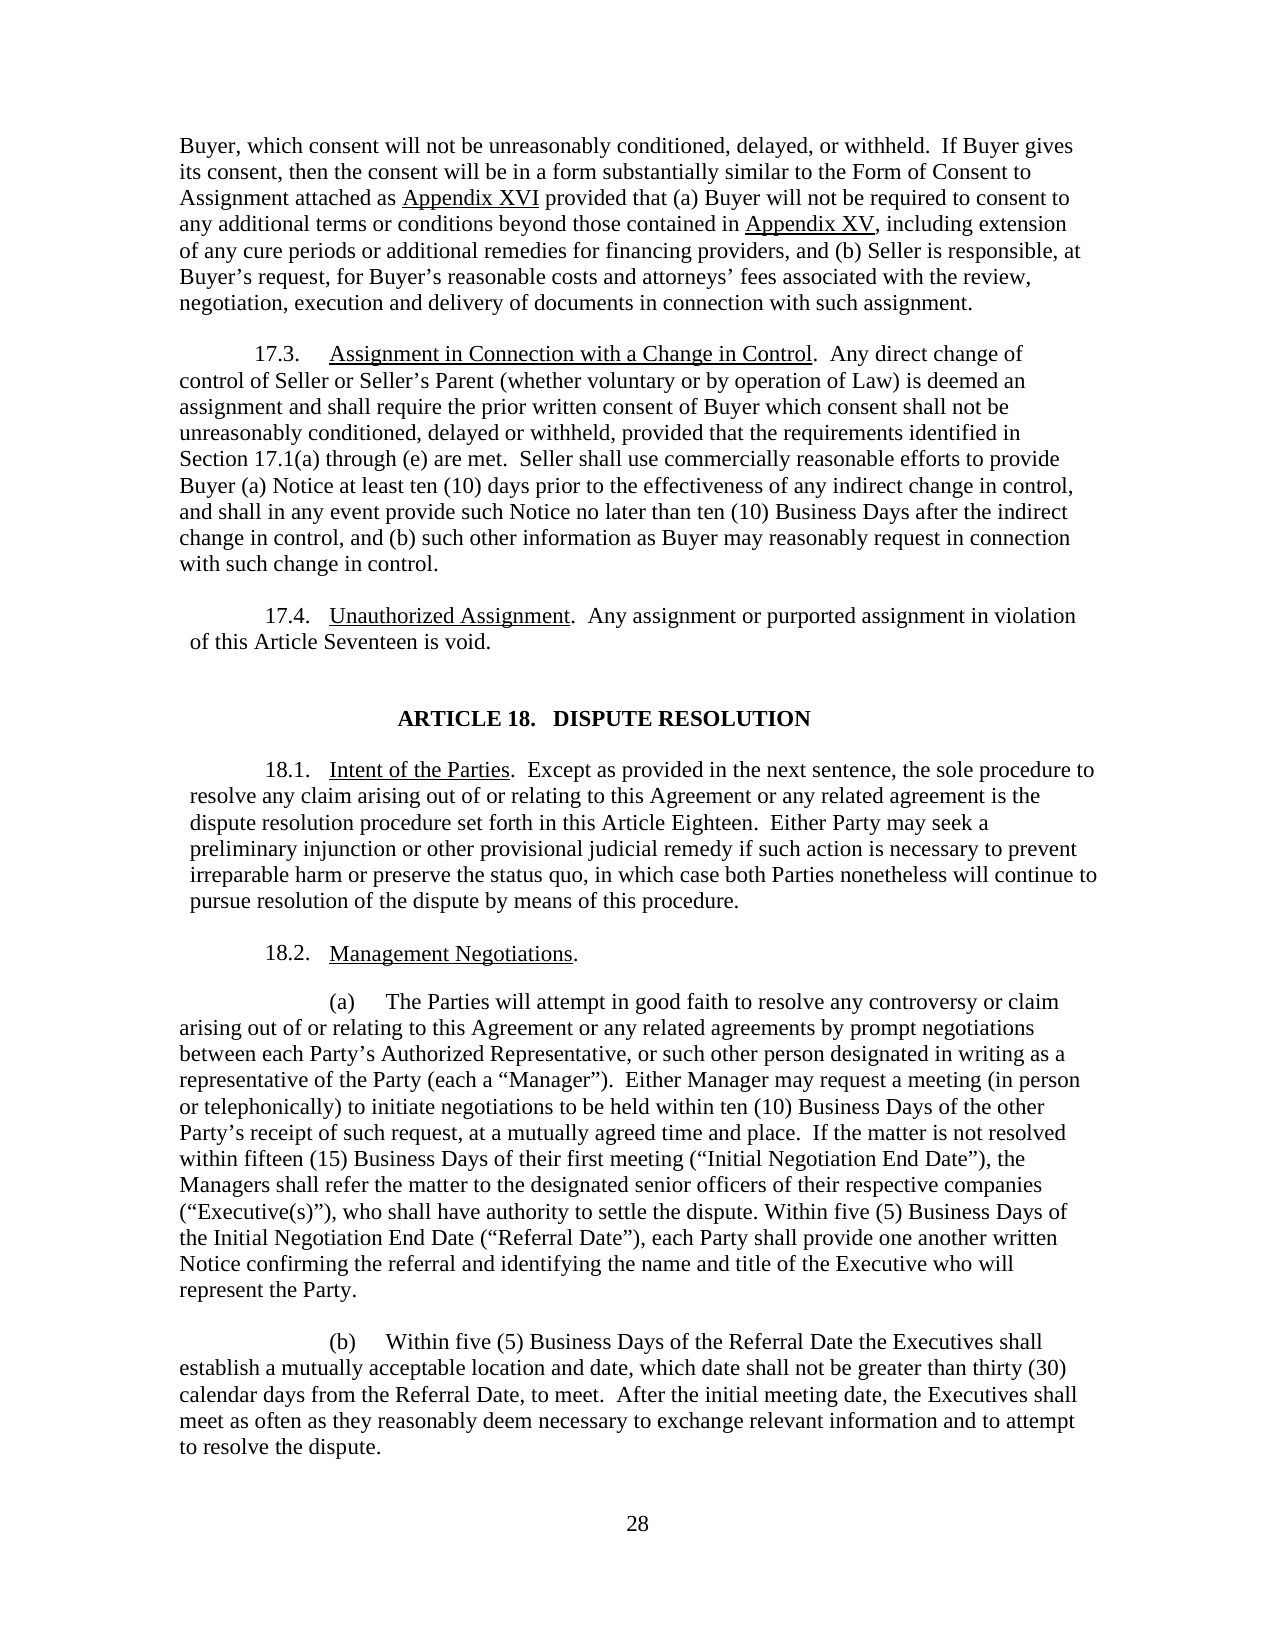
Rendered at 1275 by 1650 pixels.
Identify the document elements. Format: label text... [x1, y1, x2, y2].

list Unauthorized Assignment. Any assignment or purported assignment in violation of this Article Seventeen is void. [189, 602, 1098, 655]
list DISPUTE RESOLUTION [179, 705, 1098, 731]
list Assignment in Connection with a Change in Control. Any direct change of control of Seller or Seller’s Parent (whether voluntary or by operation of Law) is deemed an assignment and shall require the prior written consent of Buyer which consent shall not be unreasonably conditioned, delayed or withheld, provided that the requirements identified in Section 17.1(a) through (e) are met. Seller shall use commercially reasonable efforts to provide Buyer (a) Notice at least ten (10) days prior to the effectiveness of any indirect change in control, and shall in any event provide such Notice no later than ten (10) Business Days after the indirect change in control, and (b) such other information as Buyer may reasonably request in connection with such change in control. [179, 341, 1090, 577]
list The Parties will attempt in good faith to resolve any controversy or claim arising out of or relating to this Agreement or any related agreements by prompt negotiations between each Party’s Authorized Representative, or such other person designated in writing as a representative of the Party (each a “Manager”). Either Manager may request a meeting (in person or telephonically) to initiate negotiations to be held within ten (10) Business Days of the other Party’s receipt of such request, at a mutually agreed time and place. If the matter is not resolved within fifteen (15) Business Days of their first meeting (“Initial Negotiation End Date”), the Managers shall refer the matter to the designated senior officers of their respective companies (“Executive(s)”), who shall have authority to settle the dispute. Within five (5) Business Days of the Initial Negotiation End Date (“Referral Date”), each Party shall provide one another written Notice confirming the referral and identifying the name and title of the Executive who will represent the Party. [179, 988, 1088, 1303]
list Management Negotiations. [189, 939, 1098, 966]
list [179, 132, 1090, 316]
list Within five (5) Business Days of the Referral Date the Executives shall establish a mutually acceptable location and date, which date shall not be greater than thirty (30) calendar days from the Referral Date, to meet. After the initial meeting date, the Executives shall meet as often as they reasonably deem necessary to exchange relevant information and to attempt to resolve the dispute. [179, 1329, 1088, 1460]
list Intent of the Parties. Except as provided in the next sentence, the sole procedure to resolve any claim arising out of or relating to this Agreement or any related agreement is the dispute resolution procedure set forth in this Article Eighteen. Either Party may seek a preliminary injunction or other provisional judicial remedy if such action is necessary to prevent irreparable harm or preserve the status quo, in which case both Parties nonetheless will continue to pursue resolution of the dispute by means of this procedure. [189, 756, 1098, 914]
